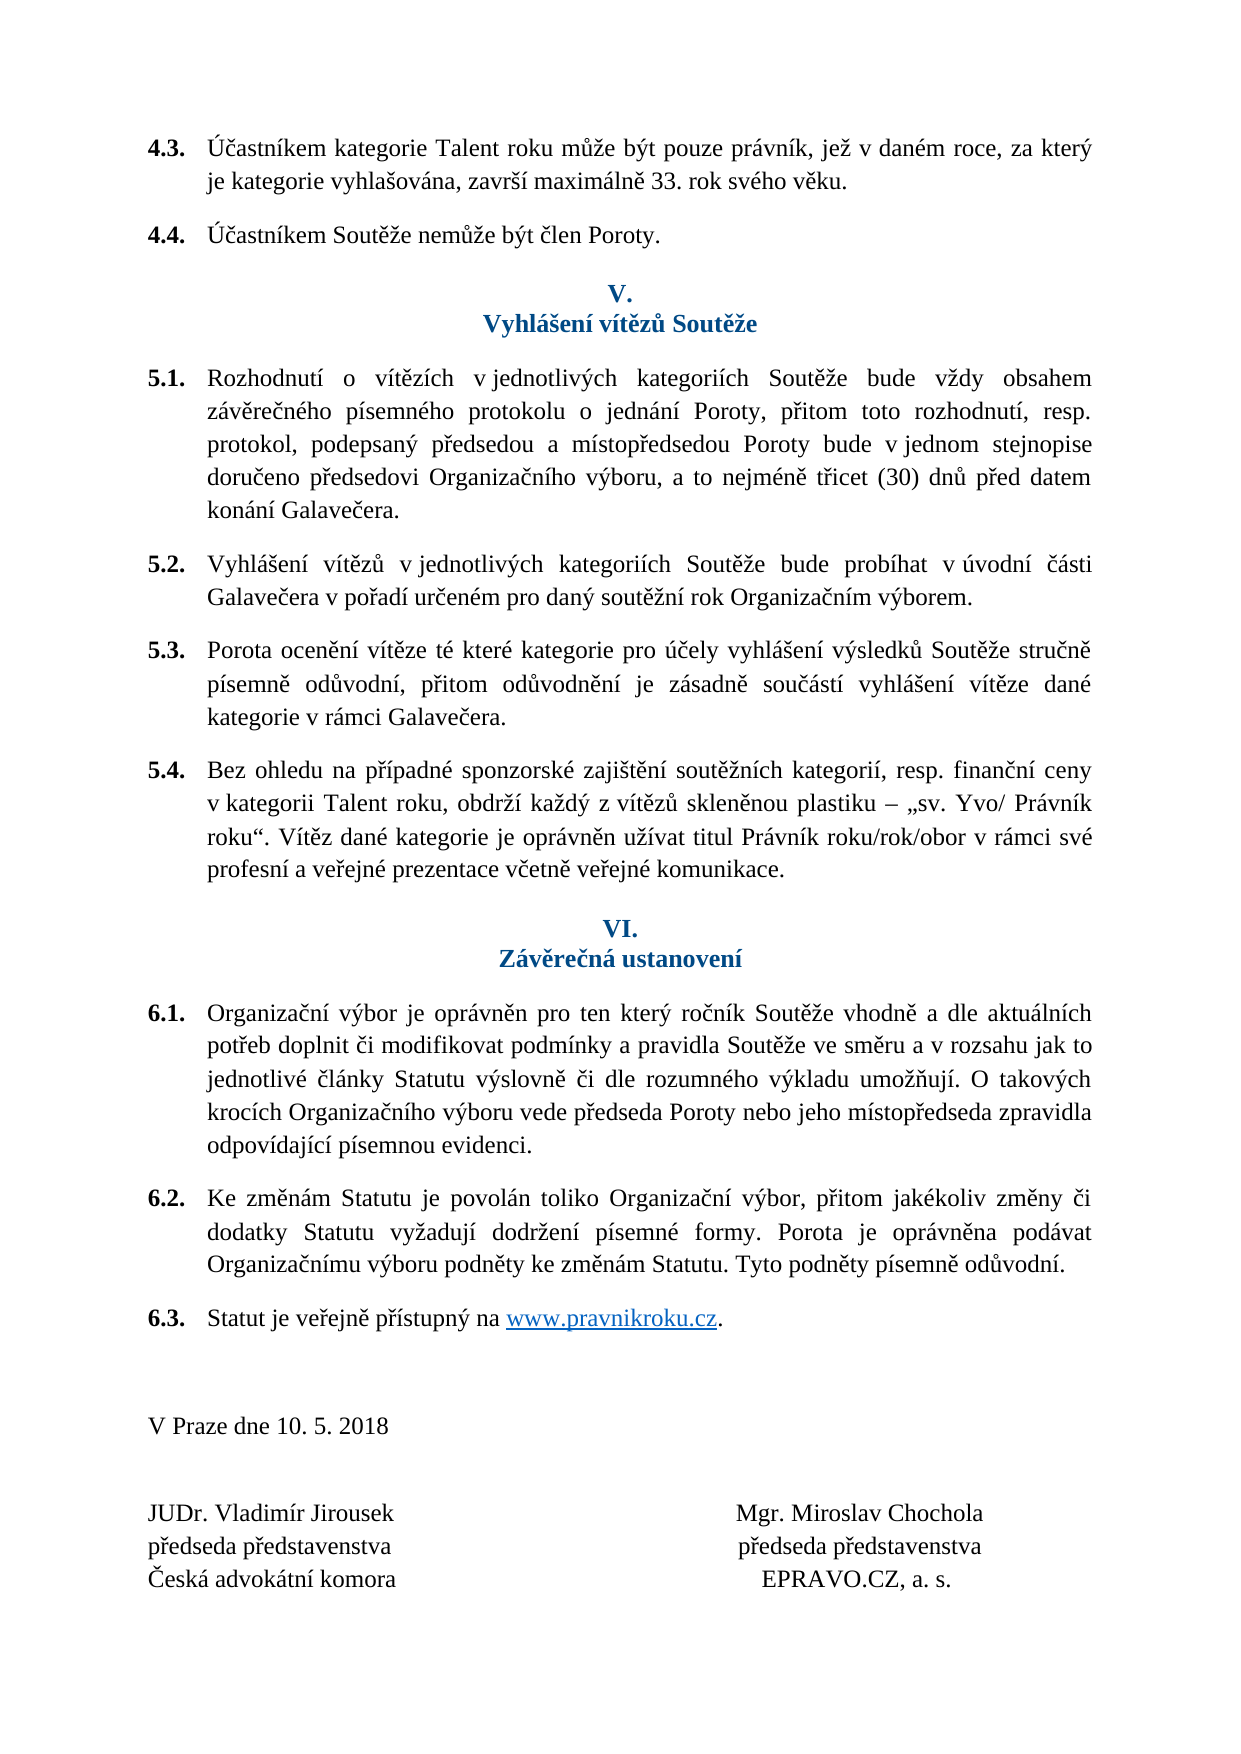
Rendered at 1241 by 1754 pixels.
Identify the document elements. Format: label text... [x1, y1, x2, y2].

text 4.4. Účastníkem Soutěže nemůže být člen Poroty. [148, 220, 1092, 248]
text 6.3. Statut je veřejně přístupný na www.pravnikroku.cz. [148, 1303, 1092, 1332]
text 5.4. Bez ohledu na případné sponzorské zajištění soutěžních kategorií, resp. finanční ceny v kategorii Talent roku, obdrží každý z vítězů skleněnou plastiku – „sv. Yvo/ Právník roku“. Vítěz dané kategorie je oprávněn užívat titul Právník roku/rok/obor v rámci své profesní a veřejné prezentace včetně veřejné komunikace. [148, 756, 1092, 883]
text 4.3. Účastníkem kategorie Talent roku může být pouze právník, jež v daném roce, za který je kategorie vyhlašována, završí maximálně 33. rok svého věku. [148, 133, 1092, 195]
text 5.1. Rozhodnutí o vítězích v jednotlivých kategoriích Soutěže bude vždy obsahem závěrečného písemného protokolu o jednání Poroty, přitom toto rozhodnutí, resp. protokol, podepsaný předsedou a místopředsedou Poroty bude v jednom stejnopise doručeno předsedovi Organizačního výboru, a to nejméně třicet (30) dnů před datem konání Galavečera. [148, 363, 1092, 524]
text V Praze dne 10. 5. 2018 [148, 1411, 1092, 1440]
text JUDr. Vladimír Jirousek Mgr. Miroslav Chochola [148, 1498, 1092, 1527]
text předseda představenstva předseda představenstva [148, 1531, 1092, 1560]
text 5.2. Vyhlášení vítězů v jednotlivých kategoriích Soutěže bude probíhat v úvodní části Galavečera v pořadí určeném pro daný soutěžní rok Organizačním výborem. [148, 549, 1092, 611]
text 6.1. Organizační výbor je oprávněn pro ten který ročník Soutěže vhodně a dle aktuálních potřeb doplnit či modifikovat podmínky a pravidla Soutěže ve směru a v rozsahu jak to jednotlivé články Statutu výslovně či dle rozumného výkladu umožňují. O takových krocích Organizačního výboru vede předseda Poroty nebo jeho místopředseda zpravidla odpovídající písemnou evidenci. [148, 998, 1092, 1158]
subtitle VI. Závěrečná ustanovení [148, 913, 1092, 973]
text 5.3. Porota ocenění vítěze té které kategorie pro účely vyhlášení výsledků Soutěže stručně písemně odůvodní, přitom odůvodnění je zásadně součástí vyhlášení vítěze dané kategorie v rámci Galavečera. [148, 636, 1092, 730]
text Česká advokátní komora EPRAVO.CZ, a. s. [148, 1564, 1092, 1593]
subtitle V. Vyhlášení vítězů Soutěže [148, 278, 1092, 338]
text 6.2. Ke změnám Statutu je povolán toliko Organizační výbor, přitom jakékoliv změny či dodatky Statutu vyžadují dodržení písemné formy. Porota je oprávněna podávat Organizačnímu výboru podněty ke změnám Statutu. Tyto podněty písemně odůvodní. [148, 1183, 1092, 1278]
